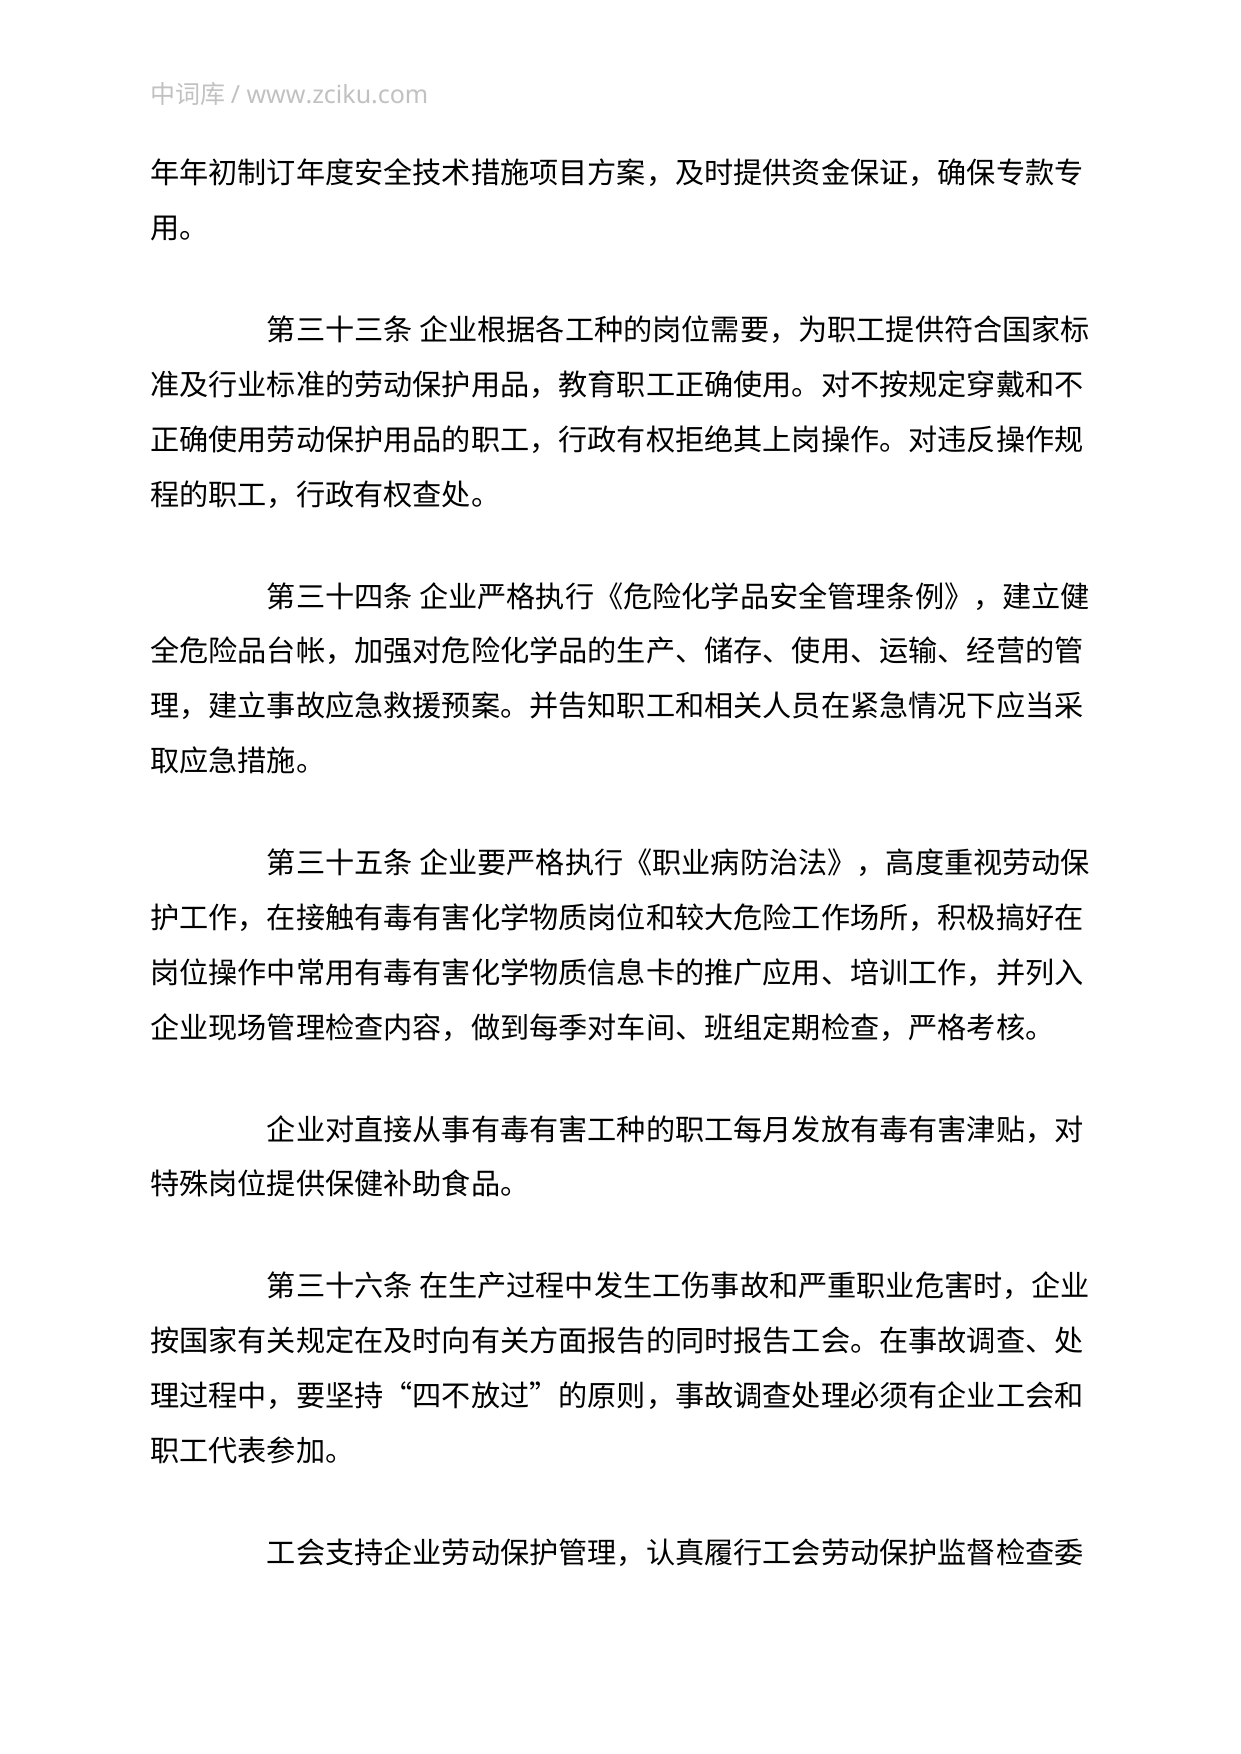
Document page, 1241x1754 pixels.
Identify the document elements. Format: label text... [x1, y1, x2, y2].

text 第三十四条 企业严格执行《危险化学品安全管理条例》，建立健全危险品台帐，加强对危险化学品的生产、储存、使用、运输、经营的管理，建立事故应急救援预案。并告知职工和相关人员在紧急情况下应当采取应急措施。 [150, 573, 1090, 780]
text 企业对直接从事有毒有害工种的职工每月发放有毒有害津贴，对特殊岗位提供保健补助食品。 [150, 1106, 1090, 1203]
text 第三十六条 在生产过程中发生工伤事故和严重职业危害时，企业按国家有关规定在及时向有关方面报告的同时报告工会。在事故调查、处理过程中，要坚持“四不放过”的原则，事故调查处理必须有企业工会和职工代表参加。 [150, 1263, 1090, 1470]
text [150, 1529, 1090, 1571]
text 第三十三条 企业根据各工种的岗位需要，为职工提供符合国家标准及行业标准的劳动保护用品，教育职工正确使用。对不按规定穿戴和不正确使用劳动保护用品的职工，行政有权拒绝其上岗操作。对违反操作规程的职工，行政有权查处。 [150, 307, 1090, 514]
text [150, 150, 1090, 247]
text 第三十五条 企业要严格执行《职业病防治法》，高度重视劳动保护工作，在接触有毒有害化学物质岗位和较大危险工作场所，积极搞好在岗位操作中常用有毒有害化学物质信息卡的推广应用、培训工作，并列入企业现场管理检查内容，做到每季对车间、班组定期检查，严格考核。 [150, 839, 1090, 1047]
